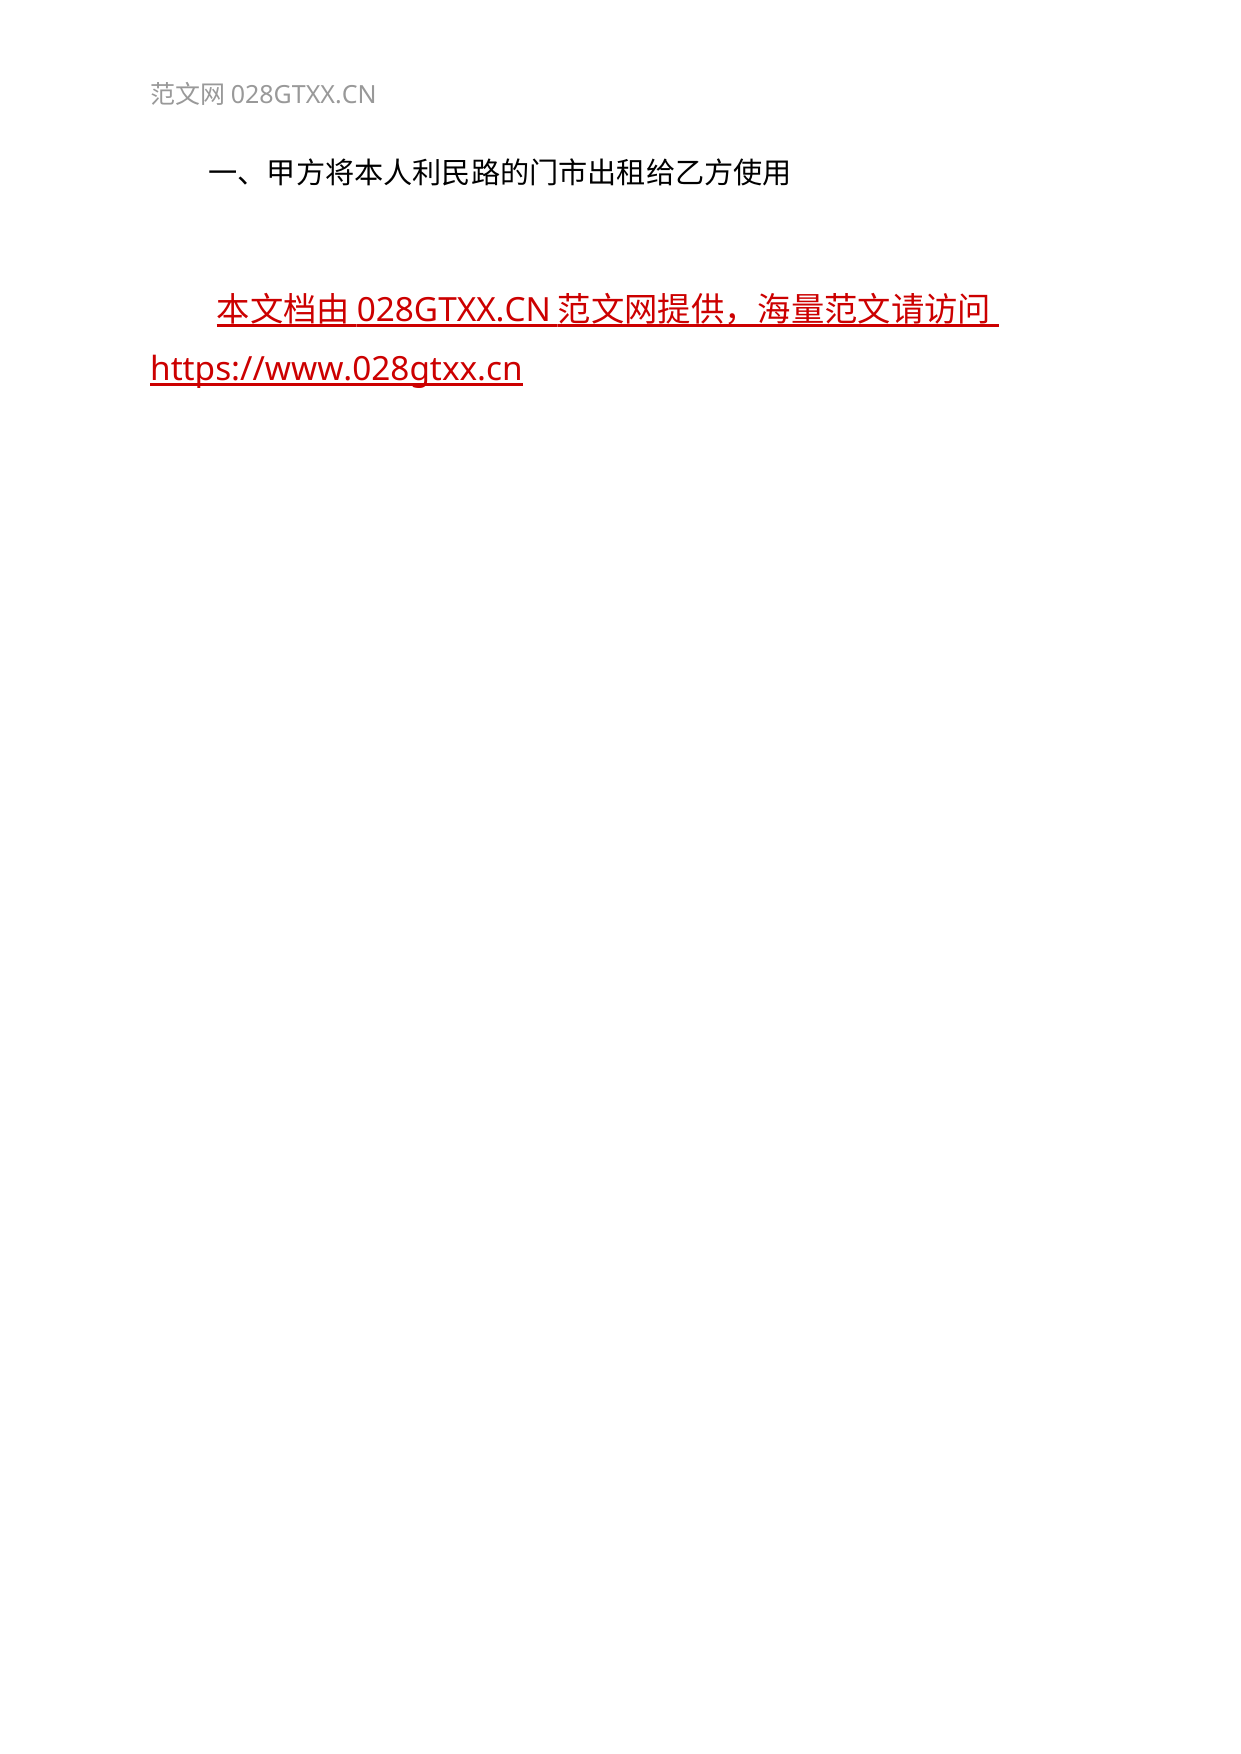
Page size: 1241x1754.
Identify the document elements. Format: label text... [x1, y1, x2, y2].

text 一、甲方将本人利民路的门市出租给乙方使用 [150, 150, 1090, 192]
text 本文档由028GTXX.CN范文网提供，海量范文请访问 https://www.028gtxx.cn [150, 283, 1090, 390]
